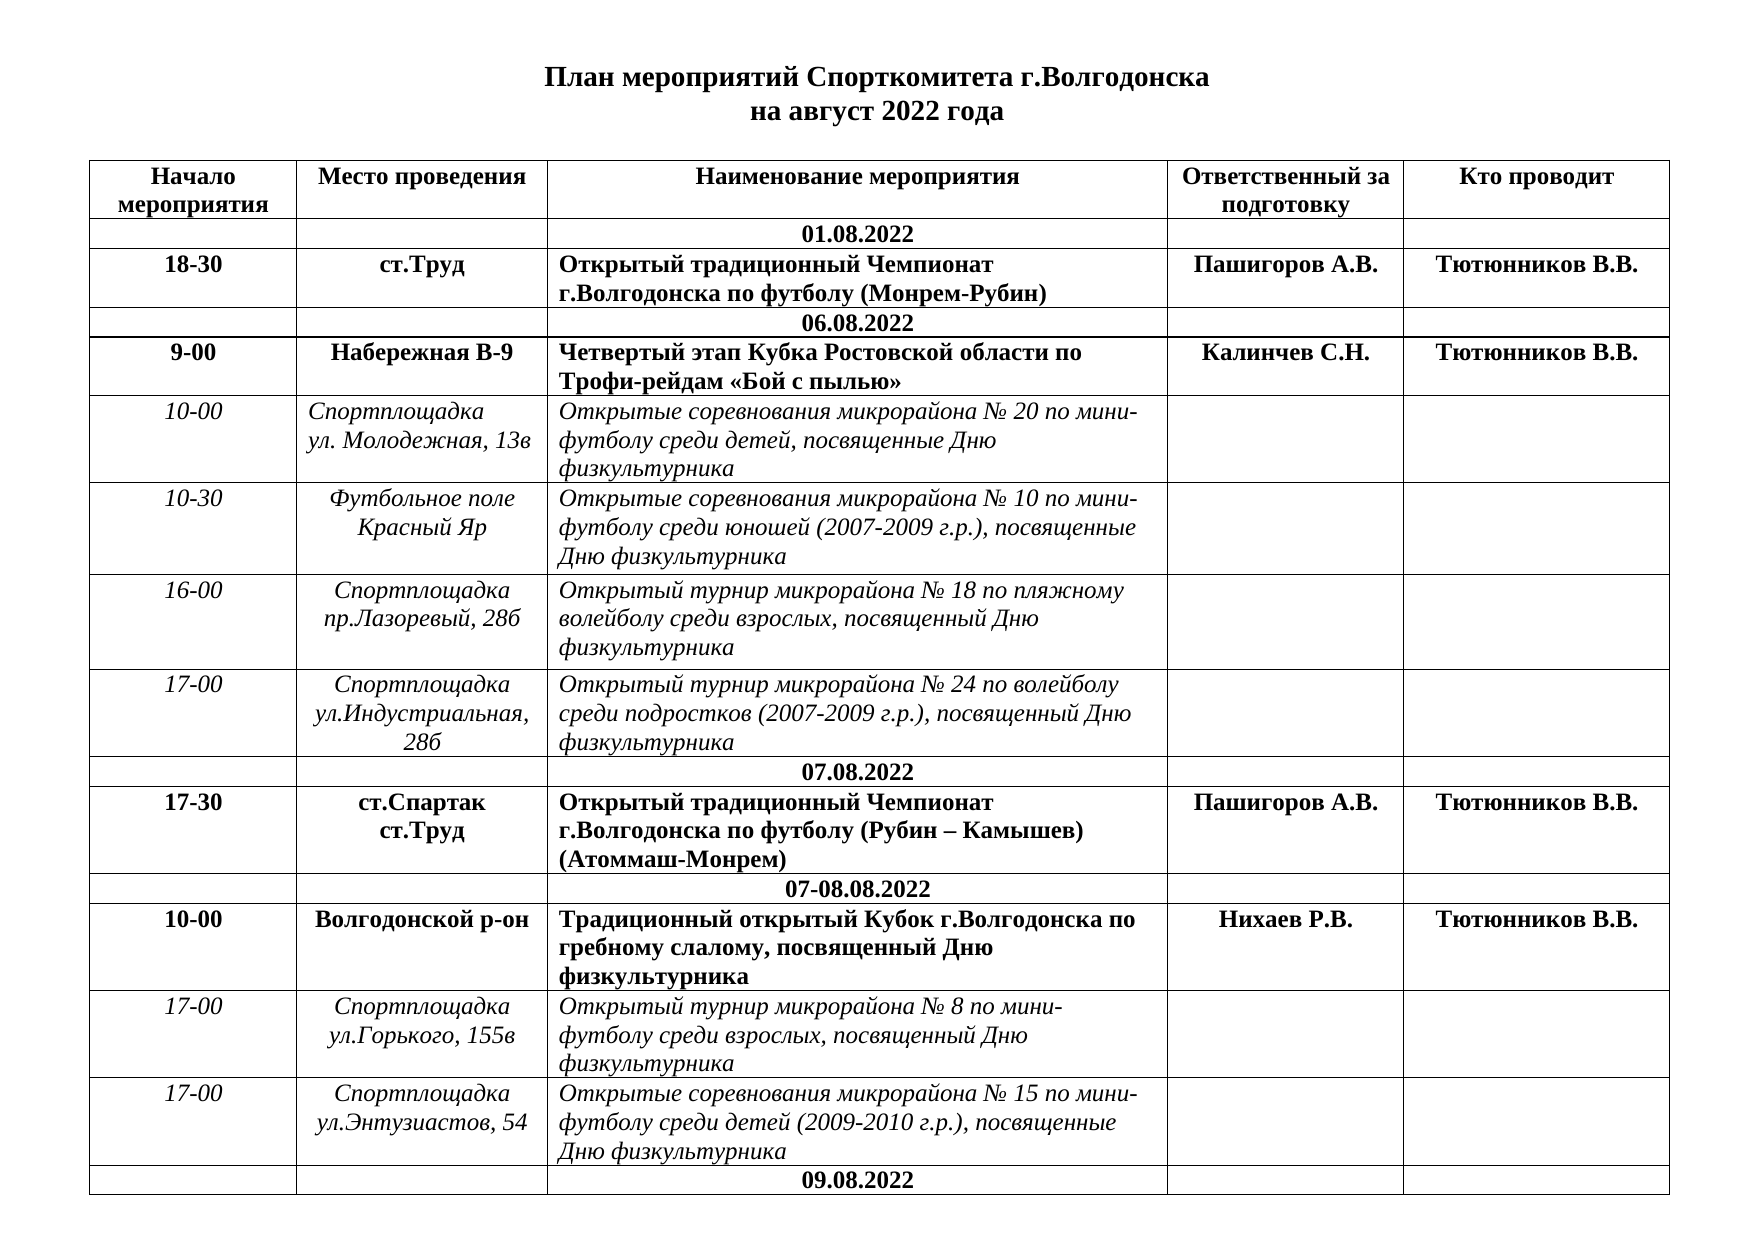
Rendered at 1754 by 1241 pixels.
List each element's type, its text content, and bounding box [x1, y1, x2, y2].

table_cell Спортплощадка ул.Энтузиастов, 54 [297, 1078, 547, 1164]
table_cell Спортплощадка ул.Горького, 155в [297, 991, 547, 1077]
table_cell Пашигоров А.В. [1168, 249, 1403, 307]
table_cell 10-00 [90, 396, 296, 482]
table_cell [1404, 670, 1669, 756]
table_cell [90, 308, 296, 336]
table_cell Нихаев Р.В. [1168, 904, 1403, 990]
table_cell [1168, 874, 1403, 903]
table_cell [90, 757, 296, 786]
table_cell Тютюнников В.В. [1404, 249, 1669, 307]
table_cell [1404, 396, 1669, 482]
table_cell [1404, 308, 1669, 336]
table_cell [297, 308, 547, 336]
table_cell 07.08.2022 [548, 757, 1167, 786]
table_cell Открытые соревнования микрорайона № 10 по мини-футболу среди юношей (2007-2009 г.р.), посвященные Дню физкультурника [548, 483, 1167, 574]
text на август 2022 года [75, 93, 1679, 126]
table_cell [1404, 1078, 1669, 1164]
table_cell [1404, 757, 1669, 786]
table_cell Традиционный открытый Кубок г.Волгодонска по гребному слалому, посвященный Дню физкультурника [548, 904, 1167, 990]
table_cell 17-30 [90, 787, 296, 873]
table_cell [1404, 874, 1669, 903]
text План мероприятий Спорткомитета г.Волгодонска [75, 59, 1679, 93]
table_cell 18-30 [90, 249, 296, 307]
table_cell [1404, 483, 1669, 574]
table_cell [1168, 396, 1403, 482]
table_cell Набережная В-9 [297, 338, 547, 395]
table_cell 9-00 [90, 338, 296, 395]
table_cell [1168, 1166, 1403, 1194]
table_cell [1168, 308, 1403, 336]
table_cell 17-00 [90, 991, 296, 1077]
table_header Ответственный за подготовку [1168, 161, 1403, 218]
table_cell [1168, 757, 1403, 786]
table_cell Спортплощадка пр.Лазоревый, 28б [297, 575, 547, 668]
table_cell [297, 219, 547, 248]
table_header Начало мероприятия [90, 161, 296, 218]
table_cell Открытые соревнования микрорайона № 20 по мини-футболу среди детей, посвященные Дню физкультурника [548, 396, 1167, 482]
table_cell [1404, 575, 1669, 668]
table_cell 09.08.2022 [548, 1166, 1167, 1194]
table_cell Открытые соревнования микрорайона № 15 по мини-футболу среди детей (2009-2010 г.р.), посвященные Дню физкультурника [548, 1078, 1167, 1164]
table_cell 10-30 [90, 483, 296, 574]
table_cell [1168, 1078, 1403, 1164]
table_cell [1404, 219, 1669, 248]
table_header Место проведения [297, 161, 547, 218]
table_cell Футбольное поле Красный Яр [297, 483, 547, 574]
table_cell [297, 1166, 547, 1194]
table_cell Пашигоров А.В. [1168, 787, 1403, 873]
table_cell [1168, 991, 1403, 1077]
table_cell 17-00 [90, 670, 296, 756]
table_cell Открытый турнир микрорайона № 8 по мини-футболу среди взрослых, посвященный Дню физкультурника [548, 991, 1167, 1077]
table_cell Открытый турнир микрорайона № 18 по пляжному волейболу среди взрослых, посвященный Дню физкультурника [548, 575, 1167, 668]
table_cell [297, 757, 547, 786]
table_cell Четвертый этап Кубка Ростовской области по Трофи-рейдам «Бой с пылью» [548, 338, 1167, 395]
table_cell [90, 1166, 296, 1194]
table_cell [1404, 1166, 1669, 1194]
table_cell Тютюнников В.В. [1404, 787, 1669, 873]
table_cell [1404, 991, 1669, 1077]
table_cell Открытый традиционный Чемпионат г.Волгодонска по футболу (Рубин – Камышев) (Атоммаш-Монрем) [548, 787, 1167, 873]
table_cell [1168, 483, 1403, 574]
table_cell 06.08.2022 [548, 308, 1167, 336]
table_cell [1168, 219, 1403, 248]
table_cell Волгодонской р-он [297, 904, 547, 990]
table_cell 16-00 [90, 575, 296, 668]
table_cell ст.Труд [297, 249, 547, 307]
table_cell [1168, 670, 1403, 756]
table_cell Спортплощадка ул. Молодежная, 13в [297, 396, 547, 482]
table_cell Спортплощадка ул.Индустриальная, 28б [297, 670, 547, 756]
table_cell Тютюнников В.В. [1404, 338, 1669, 395]
table_cell [1168, 575, 1403, 668]
table_cell [297, 874, 547, 903]
table_header Кто проводит [1404, 161, 1669, 218]
table_header Наименование мероприятия [548, 161, 1167, 218]
table_cell [90, 219, 296, 248]
table_cell 17-00 [90, 1078, 296, 1164]
table_cell 01.08.2022 [548, 219, 1167, 248]
table_cell 10-00 [90, 904, 296, 990]
table_cell 07-08.08.2022 [548, 874, 1167, 903]
table_cell Калинчев С.Н. [1168, 338, 1403, 395]
table_cell Открытый традиционный Чемпионат г.Волгодонска по футболу (Монрем-Рубин) [548, 249, 1167, 307]
table_cell Открытый турнир микрорайона № 24 по волейболу среди подростков (2007-2009 г.р.), посвященный Дню физкультурника [548, 670, 1167, 756]
table_cell ст.Спартак ст.Труд [297, 787, 547, 873]
table_cell Тютюнников В.В. [1404, 904, 1669, 990]
table_cell [90, 874, 296, 903]
